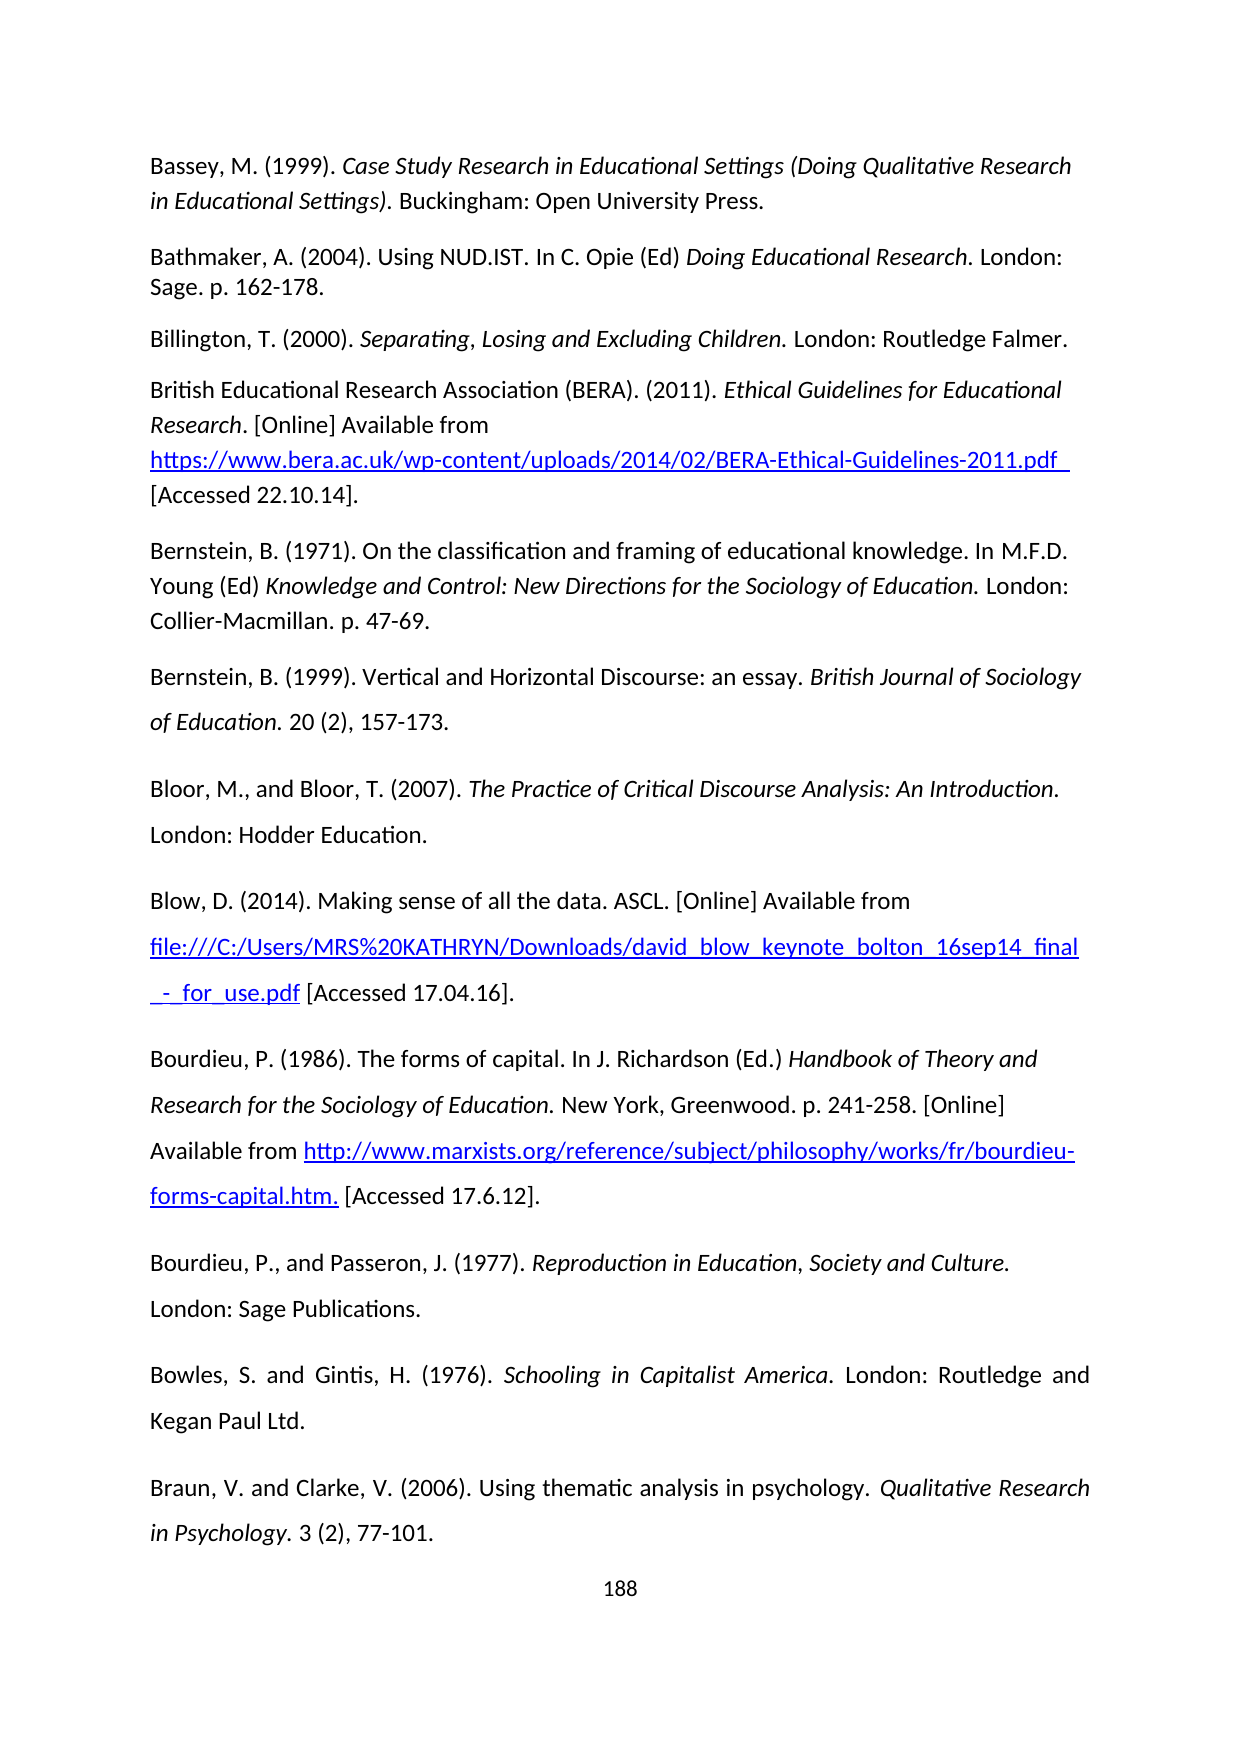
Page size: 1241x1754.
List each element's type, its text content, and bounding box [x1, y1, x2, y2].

text Bathmaker, A. (2004). Using NUD.IST. In C. Opie (Ed) Doing Educational Research. London: Sage. p. 162-178. [150, 241, 1090, 302]
text Bowles, S. and Gintis, H. (1976). Schooling in Capitalist America. London: Routledge and Kegan Paul Ltd. [150, 1359, 1090, 1436]
text Bassey, M. (1999). Case Study Research in Educational Settings (Doing Qualitative Research in Educational Settings). Buckingham: Open University Press. [150, 150, 1090, 216]
text Braun, V. and Clarke, V. (2006). Using thematic analysis in psychology. Qualitative Research in Psychology. 3 (2), 77-101. [150, 1472, 1090, 1548]
text Blow, D. (2014). Making sense of all the data. ASCL. [Online] Available from file:///C:/Users/MRS%20KATHRYN/Downloads/david_blow_keynote_bolton_16sep14_final_-_for_use.pdf [Accessed 17.04.16]. [150, 885, 1090, 1007]
text Bourdieu, P., and Passeron, J. (1977). Reproduction in Education, Society and Culture. London: Sage Publications. [150, 1247, 1090, 1323]
text Bernstein, B. (1971). On the classification and framing of educational knowledge. In M.F.D. Young (Ed) Knowledge and Control: New Directions for the Sociology of Education. London: Collier-Macmillan. p. 47-69. [150, 535, 1090, 635]
text Bloor, M., and Bloor, T. (2007). The Practice of Critical Discourse Analysis: An Introduction. London: Hodder Education. [150, 773, 1090, 849]
text British Educational Research Association (BERA). (2011). Ethical Guidelines for Educational Research. [Online] Available from https://www.bera.ac.uk/wp-content/uploads/2014/02/BERA-Ethical-Guidelines-2011.pdf [Accessed 22.10.14]. [150, 374, 1090, 509]
text Bourdieu, P. (1986). The forms of capital. In J. Richardson (Ed.) Handbook of Theory and Research for the Sociology of Education. New York, Greenwood. p. 241-258. [Online] Available from http://www.marxists.org/reference/subject/philosophy/works/fr/bourdieu-forms-capital.htm. [Accessed 17.6.12]. [150, 1043, 1090, 1211]
text Billington, T. (2000). Separating, Losing and Excluding Children. London: Routledge Falmer. [150, 323, 1090, 353]
text Bernstein, B. (1999). Vertical and Horizontal Discourse: an essay. British Journal of Sociology of Education. 20 (2), 157-173. [150, 661, 1090, 737]
